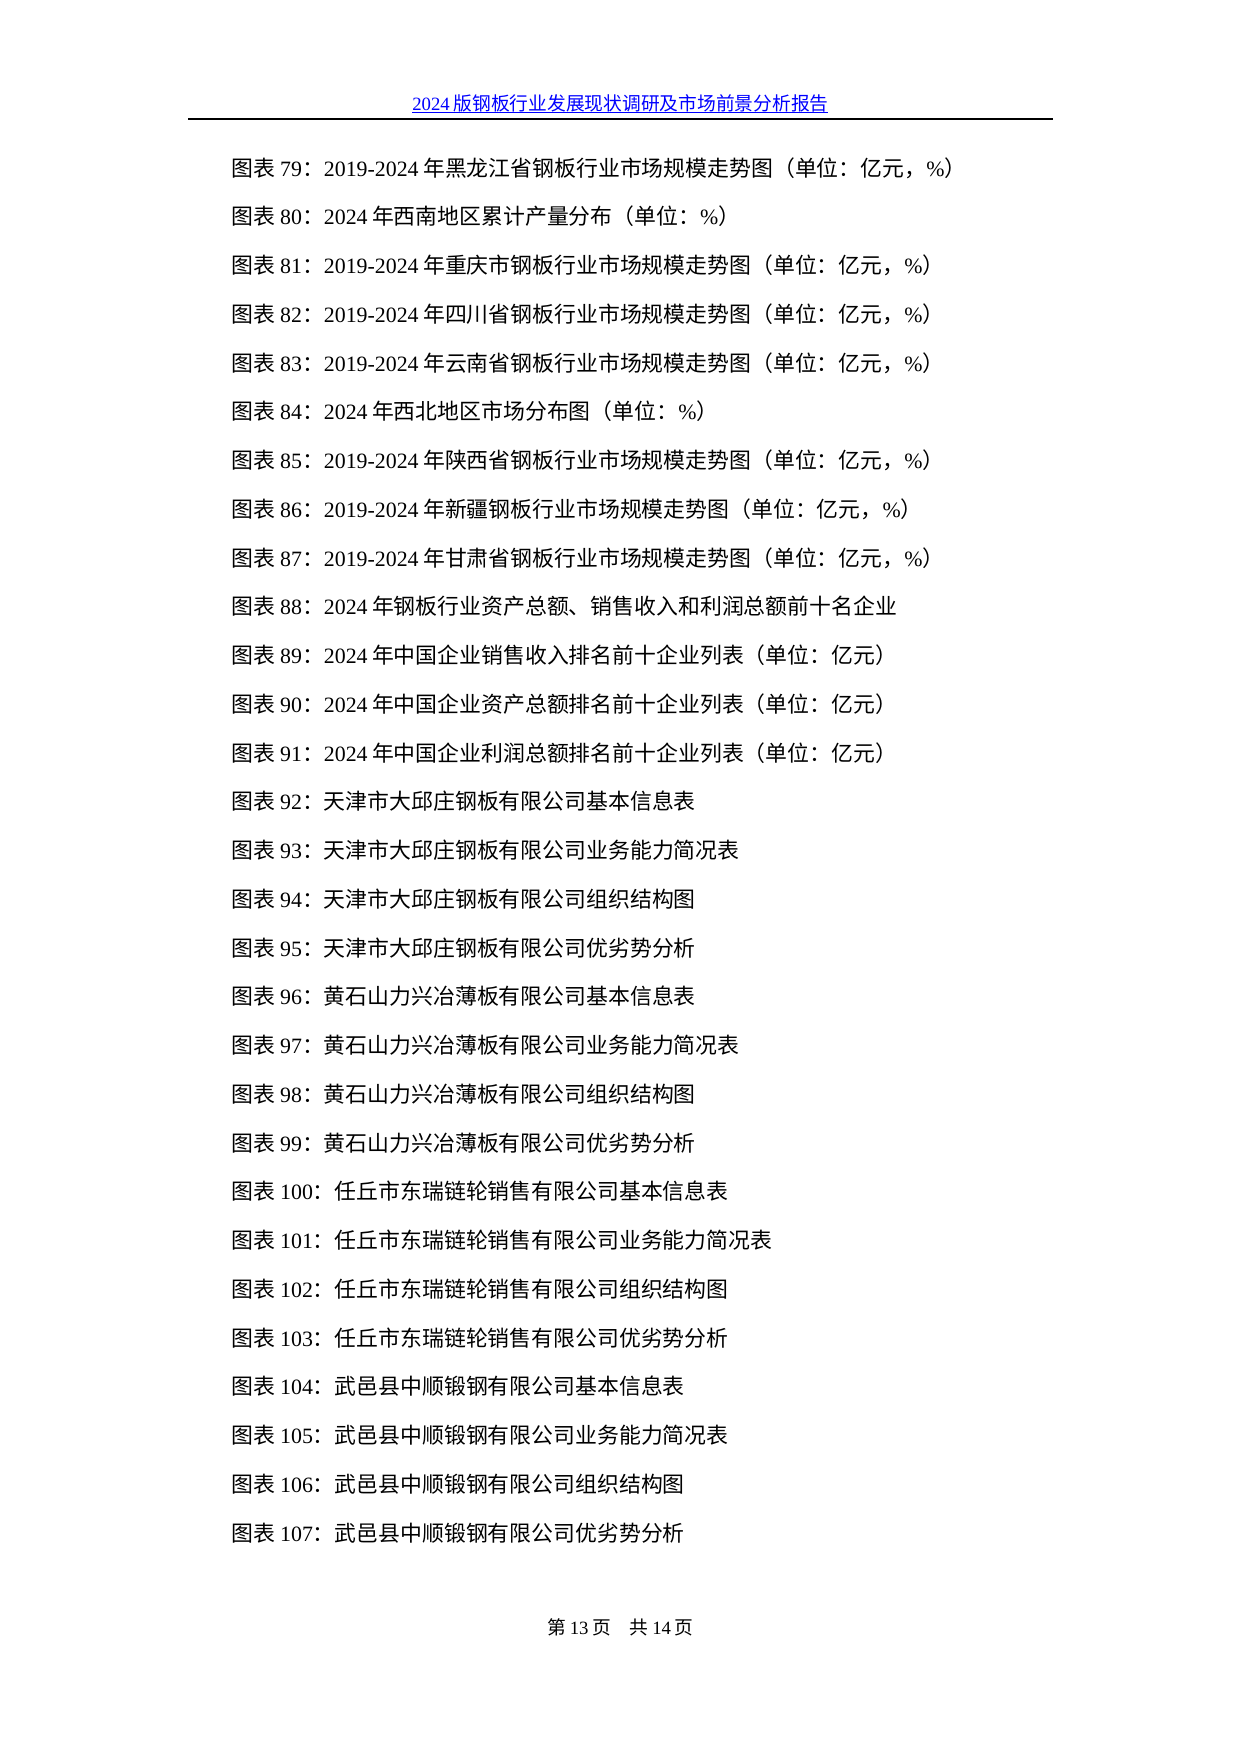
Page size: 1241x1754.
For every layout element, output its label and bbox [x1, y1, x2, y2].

text [187, 150, 1053, 1548]
